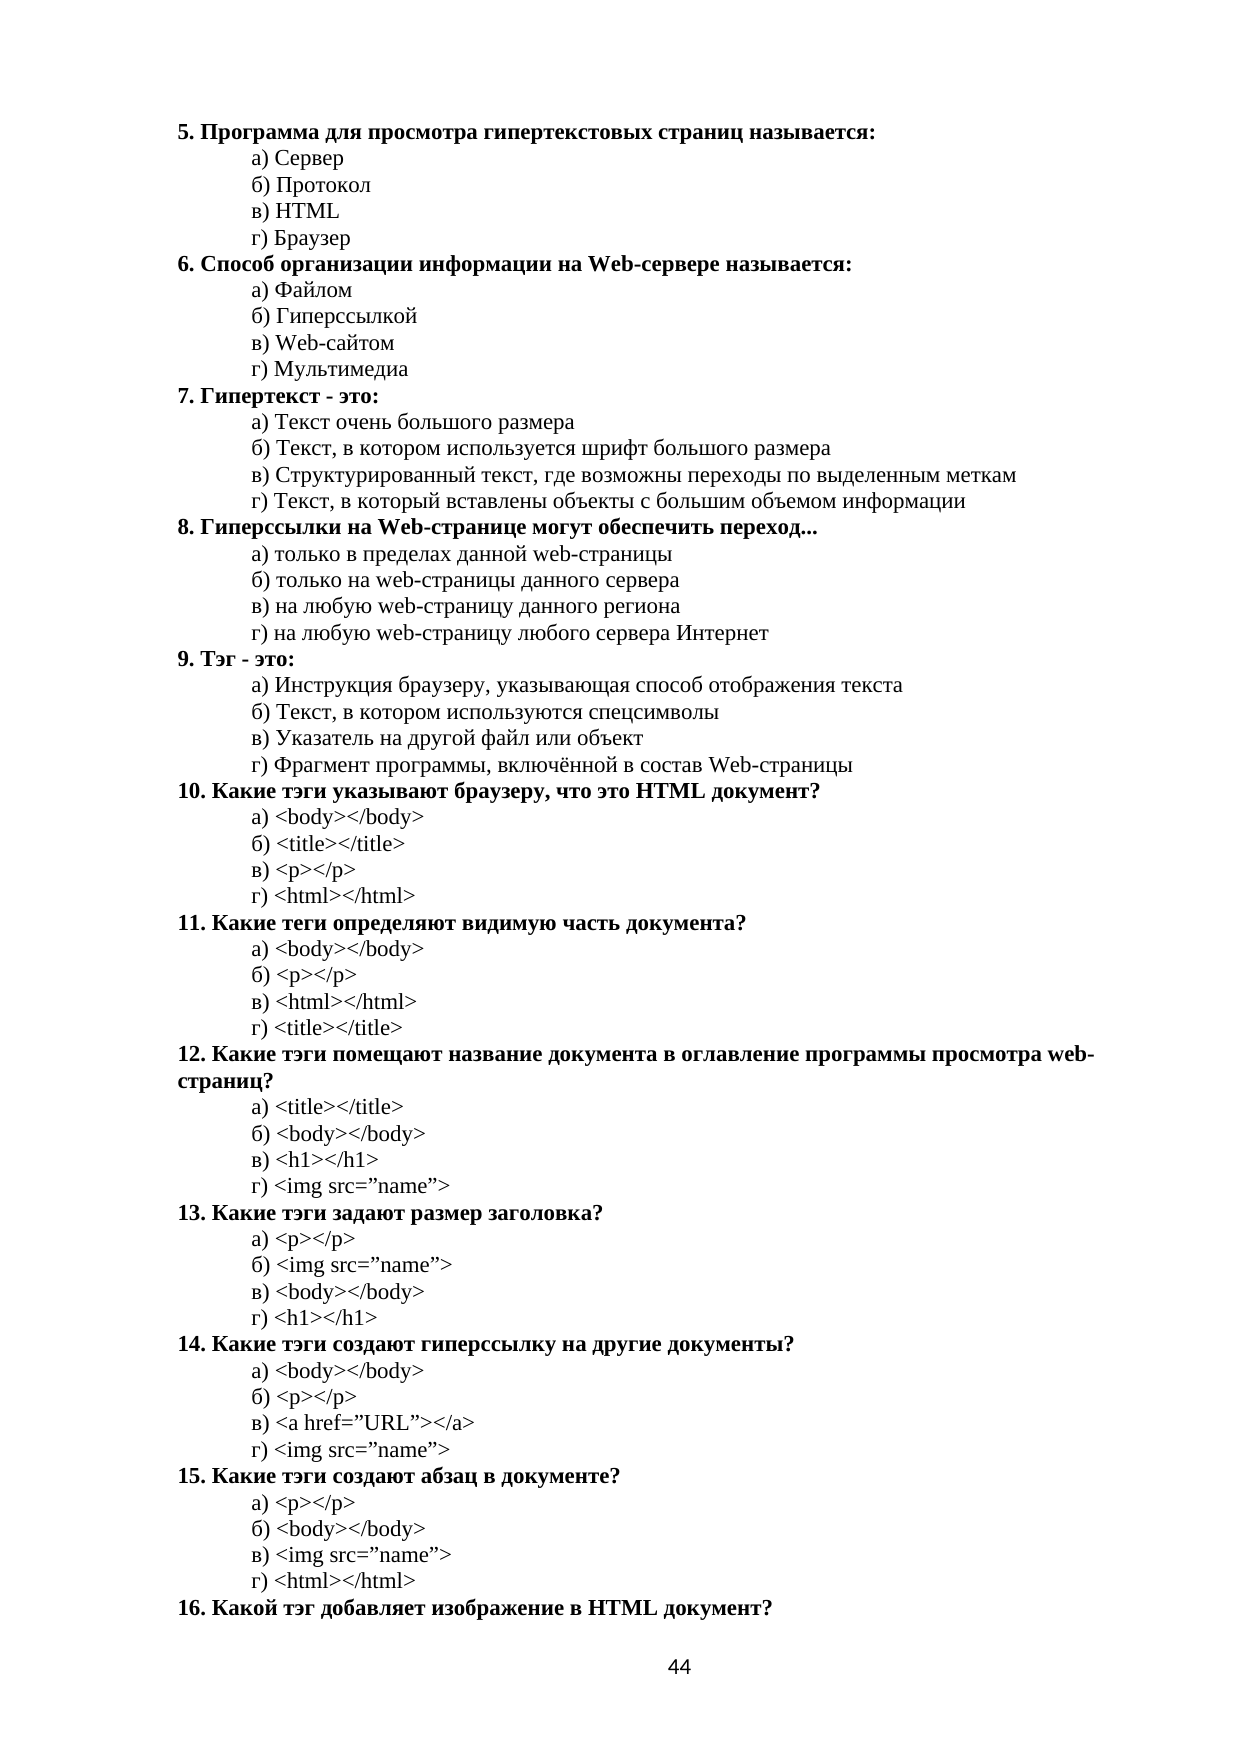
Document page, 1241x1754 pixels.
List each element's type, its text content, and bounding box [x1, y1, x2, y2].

text б) <title></title> [251, 830, 1181, 856]
text б) <body></body> [251, 1515, 1181, 1541]
text г) <title></title> [251, 1014, 1181, 1041]
text в) Структурированный текст, где возможны переходы по выделенным меткам [251, 461, 1181, 487]
text 16. Какой тэг добавляет изображение в HTML документ? [177, 1594, 1181, 1620]
text б) Текст, в котором используются спецсимволы [251, 698, 1181, 724]
text в) <img src=”name”> [251, 1541, 1181, 1568]
text 14. Какие тэги создают гиперссылку на другие документы? [177, 1330, 1181, 1357]
text в) на любую web-страницу данного региона [251, 592, 1181, 619]
text в) Web-сайтом [251, 329, 1181, 355]
text б) <body></body> [251, 1119, 1181, 1146]
text 13. Какие тэги задают размер заголовка? [177, 1199, 1181, 1225]
text 7. Гипертекст - это: [177, 382, 1181, 408]
text г) <html></html> [251, 882, 1181, 909]
text г) <h1></h1> [251, 1304, 1181, 1330]
text а) только в пределах данной web-страницы [251, 540, 1181, 566]
text б) <p></p> [251, 1383, 1181, 1409]
text а) Сервер [251, 144, 1181, 171]
text в) <body></body> [251, 1278, 1181, 1304]
text г) <img src=”name”> [251, 1172, 1181, 1199]
text а) <body></body> [251, 1357, 1181, 1383]
text а) <title></title> [251, 1093, 1181, 1119]
text а) Файлом [251, 276, 1181, 303]
text 9. Тэг - это: [177, 645, 1181, 672]
text а) <body></body> [251, 935, 1181, 961]
text б) Текст, в котором используется шрифт большого размера [251, 434, 1181, 461]
text в) HTML [251, 197, 1181, 223]
text в) Указатель на другой файл или объект [251, 724, 1181, 751]
text а) <p></p> [251, 1225, 1181, 1251]
text а) <body></body> [251, 803, 1181, 830]
text г) Текст, в который вставлены объекты с большим объемом информации [251, 487, 1181, 513]
text в) <html></html> [251, 988, 1181, 1014]
text б) <p></p> [251, 961, 1181, 988]
text в) <a href=”URL”></a> [251, 1409, 1181, 1436]
text б) <img src=”name”> [251, 1251, 1181, 1278]
text б) Протокол [251, 171, 1181, 197]
text г) Фрагмент программы, включённой в состав Web-страницы [251, 751, 1181, 777]
text 12. Какие тэги помещают название документа в оглавление программы просмотра web-страниц? [177, 1041, 1181, 1093]
text 6. Способ организации информации на Web-сервере называется: [177, 250, 1181, 276]
text 10. Какие тэги указывают браузеру, что это HTML документ? [177, 777, 1181, 803]
text в) <p></p> [251, 856, 1181, 882]
text в) <h1></h1> [251, 1146, 1181, 1172]
text а) Текст очень большого размера [251, 408, 1181, 434]
text а) Инструкция браузеру, указывающая способ отображения текста [251, 672, 1181, 698]
text 11. Какие теги определяют видимую часть документа? [177, 909, 1181, 935]
text 15. Какие тэги создают абзац в документе? [177, 1462, 1181, 1488]
text 5. Программа для просмотра гипертекстовых страниц называется: [177, 118, 1181, 144]
text а) <p></p> [251, 1488, 1181, 1515]
text г) Мультимедиа [251, 355, 1181, 382]
text г) на любую web-страницу любого сервера Интернет [251, 619, 1181, 645]
text г) Браузер [251, 223, 1181, 250]
text б) только на web-страницы данного сервера [251, 566, 1181, 592]
text г) <html></html> [251, 1568, 1181, 1594]
text г) <img src=”name”> [251, 1436, 1181, 1462]
text 8. Гиперссылки на Web-странице могут обеспечить переход... [177, 513, 1181, 540]
text б) Гиперссылкой [251, 303, 1181, 329]
